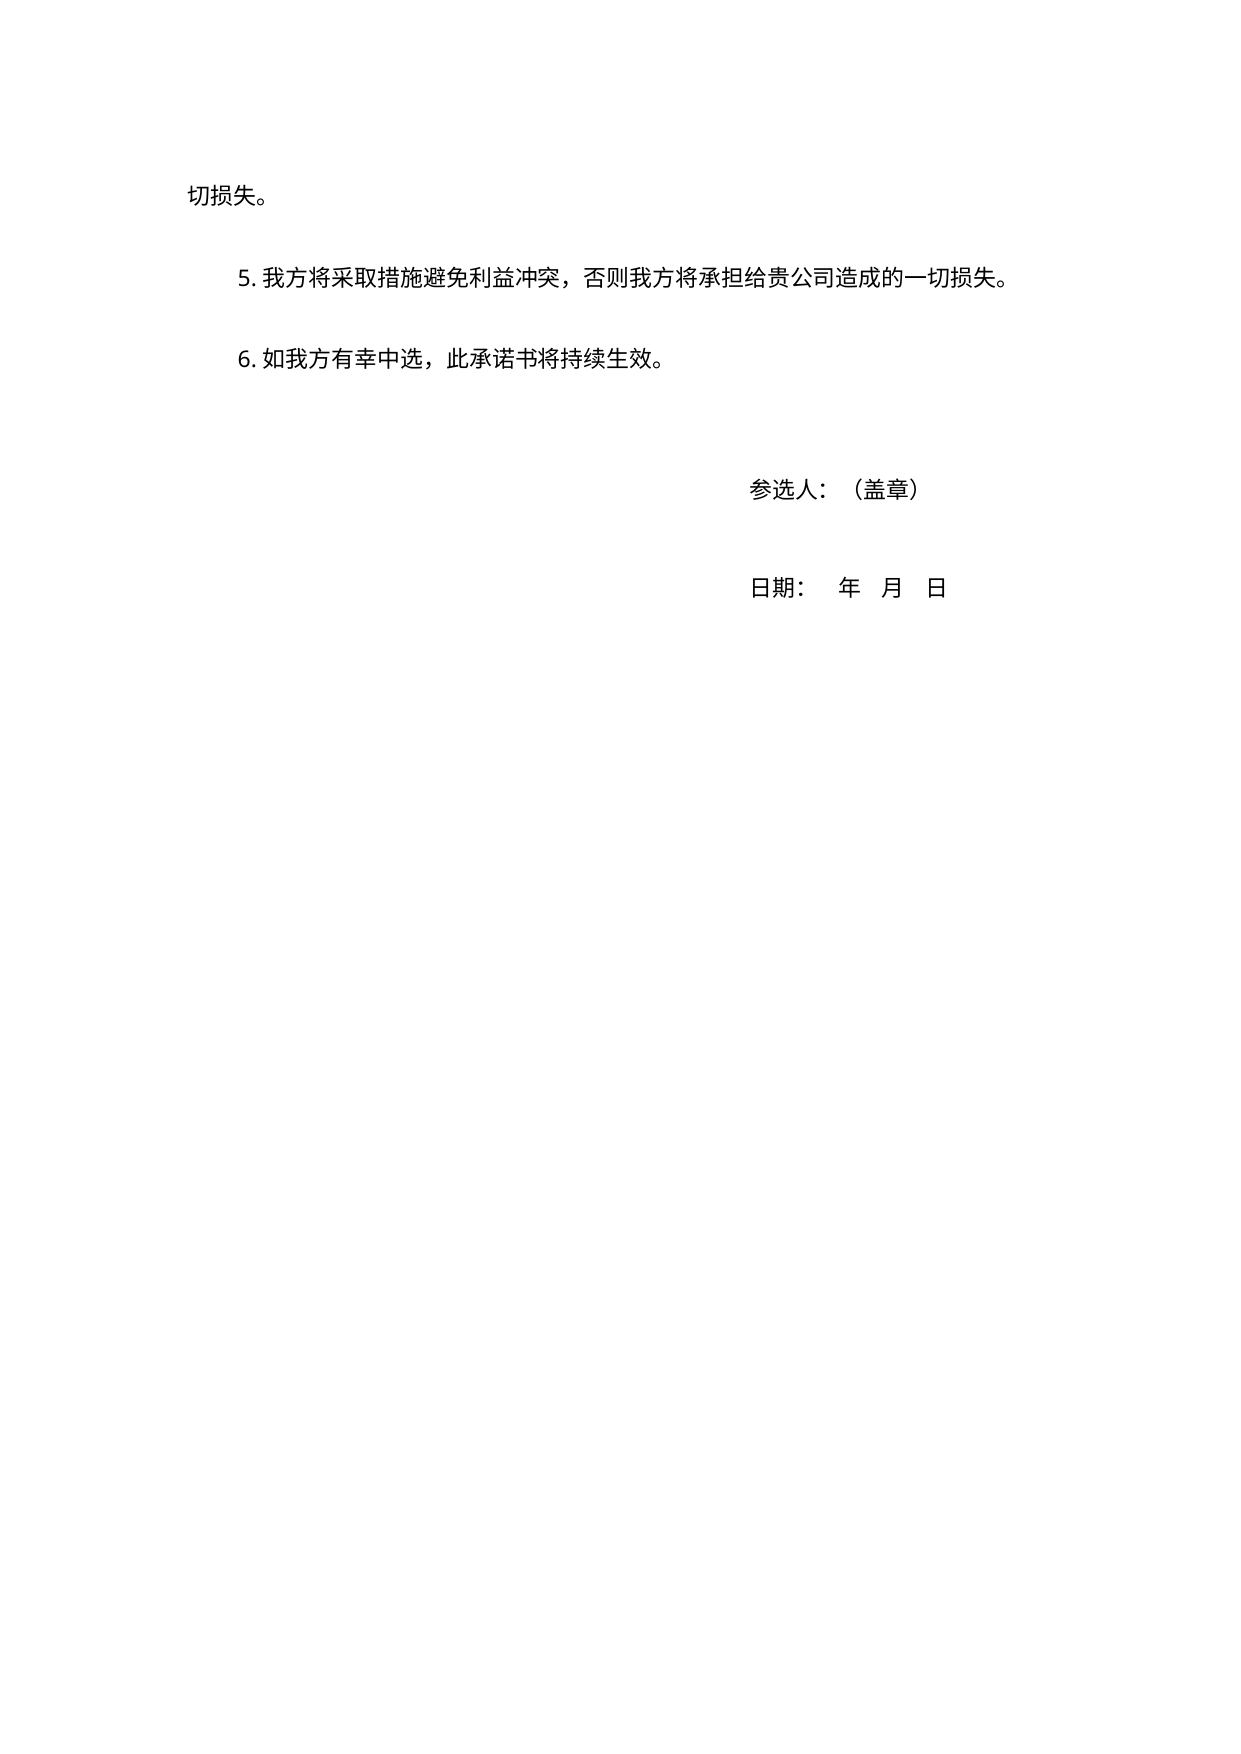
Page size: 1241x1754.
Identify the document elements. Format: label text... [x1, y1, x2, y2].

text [187, 162, 1053, 227]
text 6. 如我方有幸中选，此承诺书将持续生效。 [187, 325, 1053, 390]
text 日期： 年 月 日 [187, 554, 1053, 619]
text 参选人：（盖章） [187, 456, 994, 521]
text 5. 我方将采取措施避免利益冲突，否则我方将承担给贵公司造成的一切损失。 [187, 243, 1053, 308]
